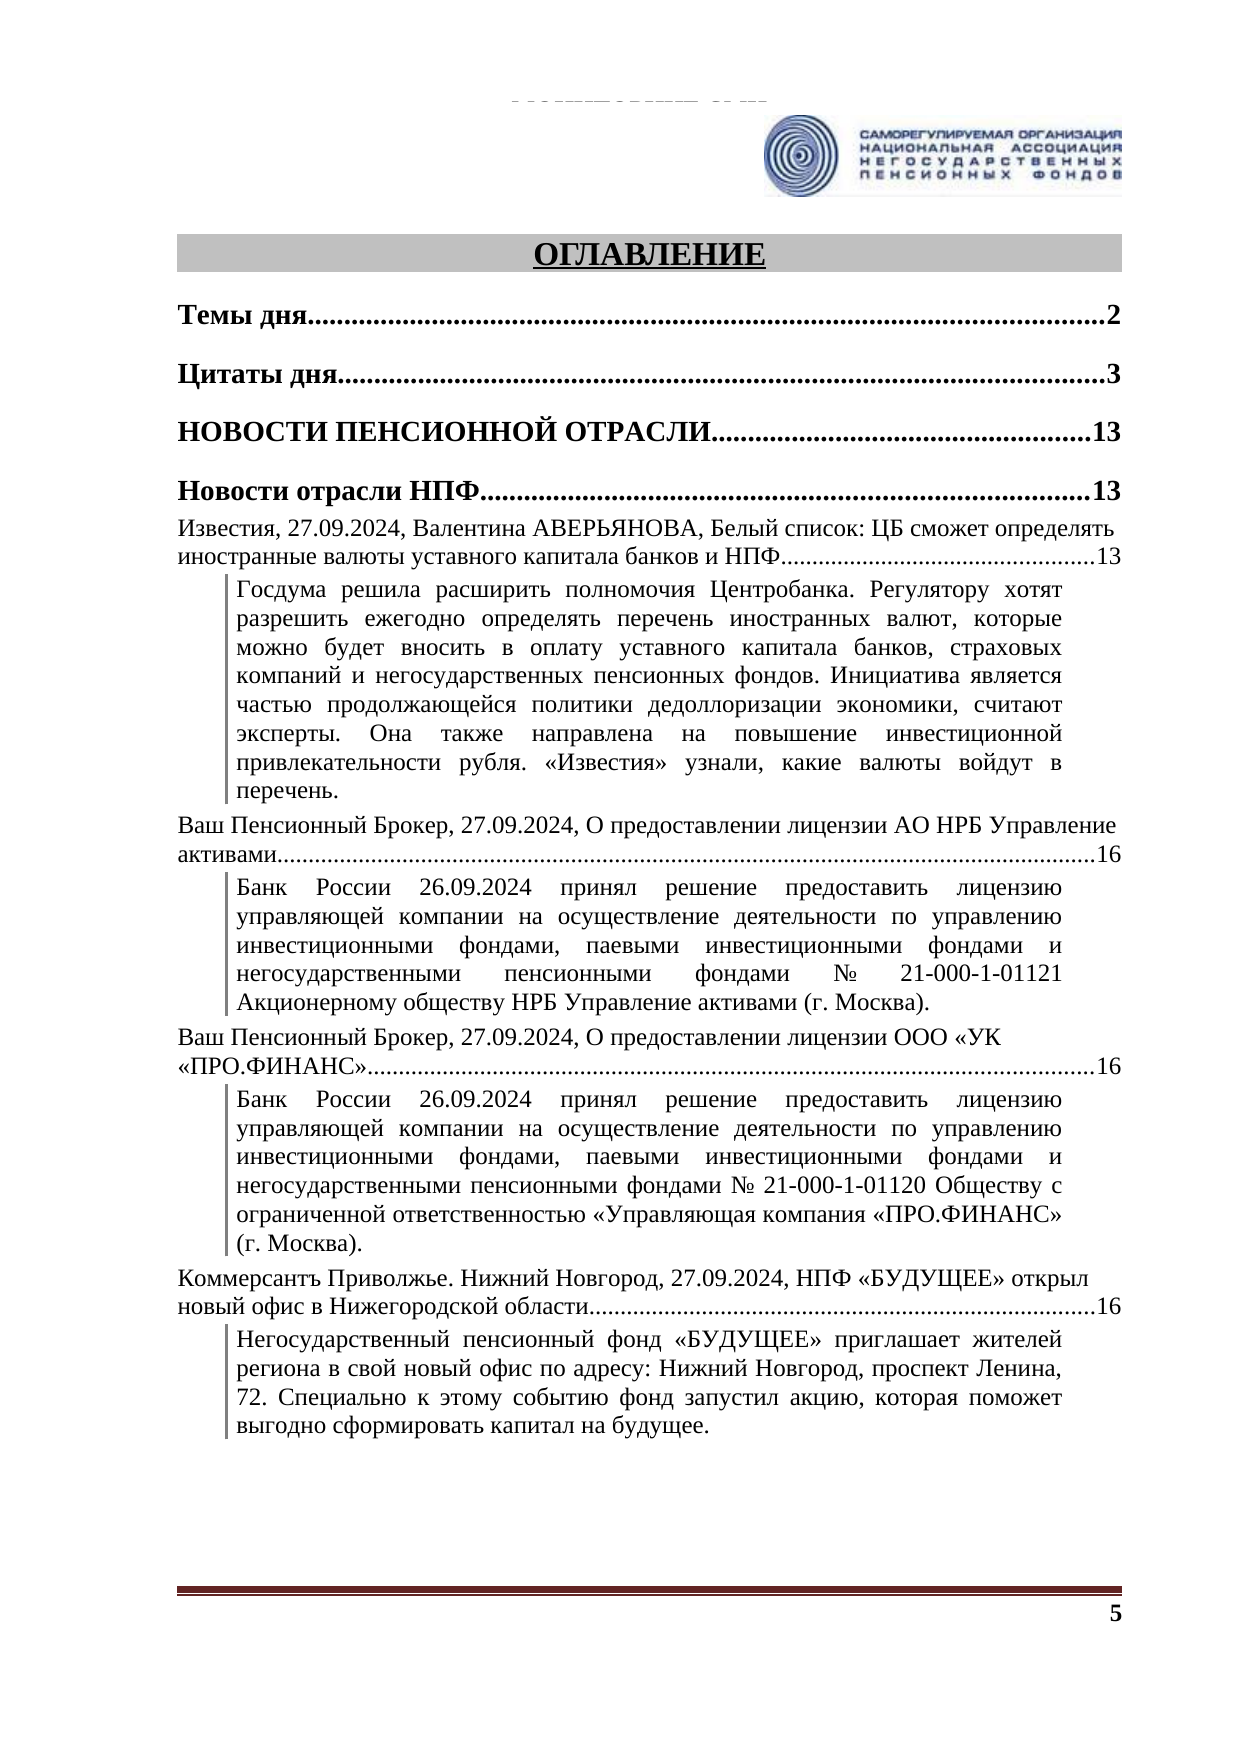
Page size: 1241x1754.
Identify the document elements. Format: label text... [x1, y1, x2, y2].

text ОГЛАВЛЕНИЕ [177, 234, 1122, 272]
text Коммерсантъ Приволжье. Нижний Новгород, 27.09.2024, НПФ «БУДУЩЕЕ» открыл новый офис в Нижегородской области 16 [177, 1263, 1122, 1320]
text Ваш Пенсионный Брокер, 27.09.2024, О предоставлении лицензии АО НРБ Управление активами 16 [177, 811, 1122, 868]
text Известия, 27.09.2024, Валентина АВЕРЬЯНОВА, Белый список: ЦБ сможет определять иностранные валюты уставного капитала банков и НПФ 13 [177, 513, 1122, 570]
picture [764, 115, 1122, 197]
text Банк России 26.09.2024 принял решение предоставить лицензию управляющей компании на осуществление деятельности по управлению инвестиционными фондами, паевыми инвестиционными фондами и негосударственными пенсионными фондами № 21-000-1-01121 Акционерному обществу НРБ Управление активами (г. Москва). 16 [228, 872, 1063, 1016]
text Банк России 26.09.2024 принял решение предоставить лицензию управляющей компании на осуществление деятельности по управлению инвестиционными фондами, паевыми инвестиционными фондами и негосударственными пенсионными фондами № 21-000-1-01120 Обществу с ограниченной ответственностью «Управляющая компания «ПРО.ФИНАНС» (г. Москва). 16 [228, 1084, 1063, 1256]
text Цитаты дня 3 [177, 356, 1122, 389]
text НОВОСТИ ПЕНСИОННОЙ ОТРАСЛИ 13 [177, 414, 1122, 448]
text Темы дня 2 [177, 297, 1122, 331]
text Ваш Пенсионный Брокер, 27.09.2024, О предоставлении лицензии ООО «УК «ПРО.ФИНАНС» 16 [177, 1022, 1122, 1080]
text Негосударственный пенсионный фонд «БУДУЩЕЕ» приглашает жителей региона в свой новый офис по адресу: Нижний Новгород, проспект Ленина, 72. Специально к этому событию фонд запустил акцию, которая поможет выгодно сформировать капитал на будущее. 16 [228, 1324, 1063, 1439]
text Новости отрасли НПФ 13 [177, 473, 1122, 506]
text Госдума решила расширить полномочия Центробанка. Регулятору хотят разрешить ежегодно определять перечень иностранных валют, которые можно будет вносить в оплату уставного капитала банков, страховых компаний и негосударственных пенсионных фондов. Инициатива является частью продолжающейся политики дедоллоризации экономики, считают эксперты. Она также направлена на повышение инвестиционной привлекательности рубля. «Известия» узнали, какие валюты войдут в перечень. 13 [228, 574, 1063, 804]
